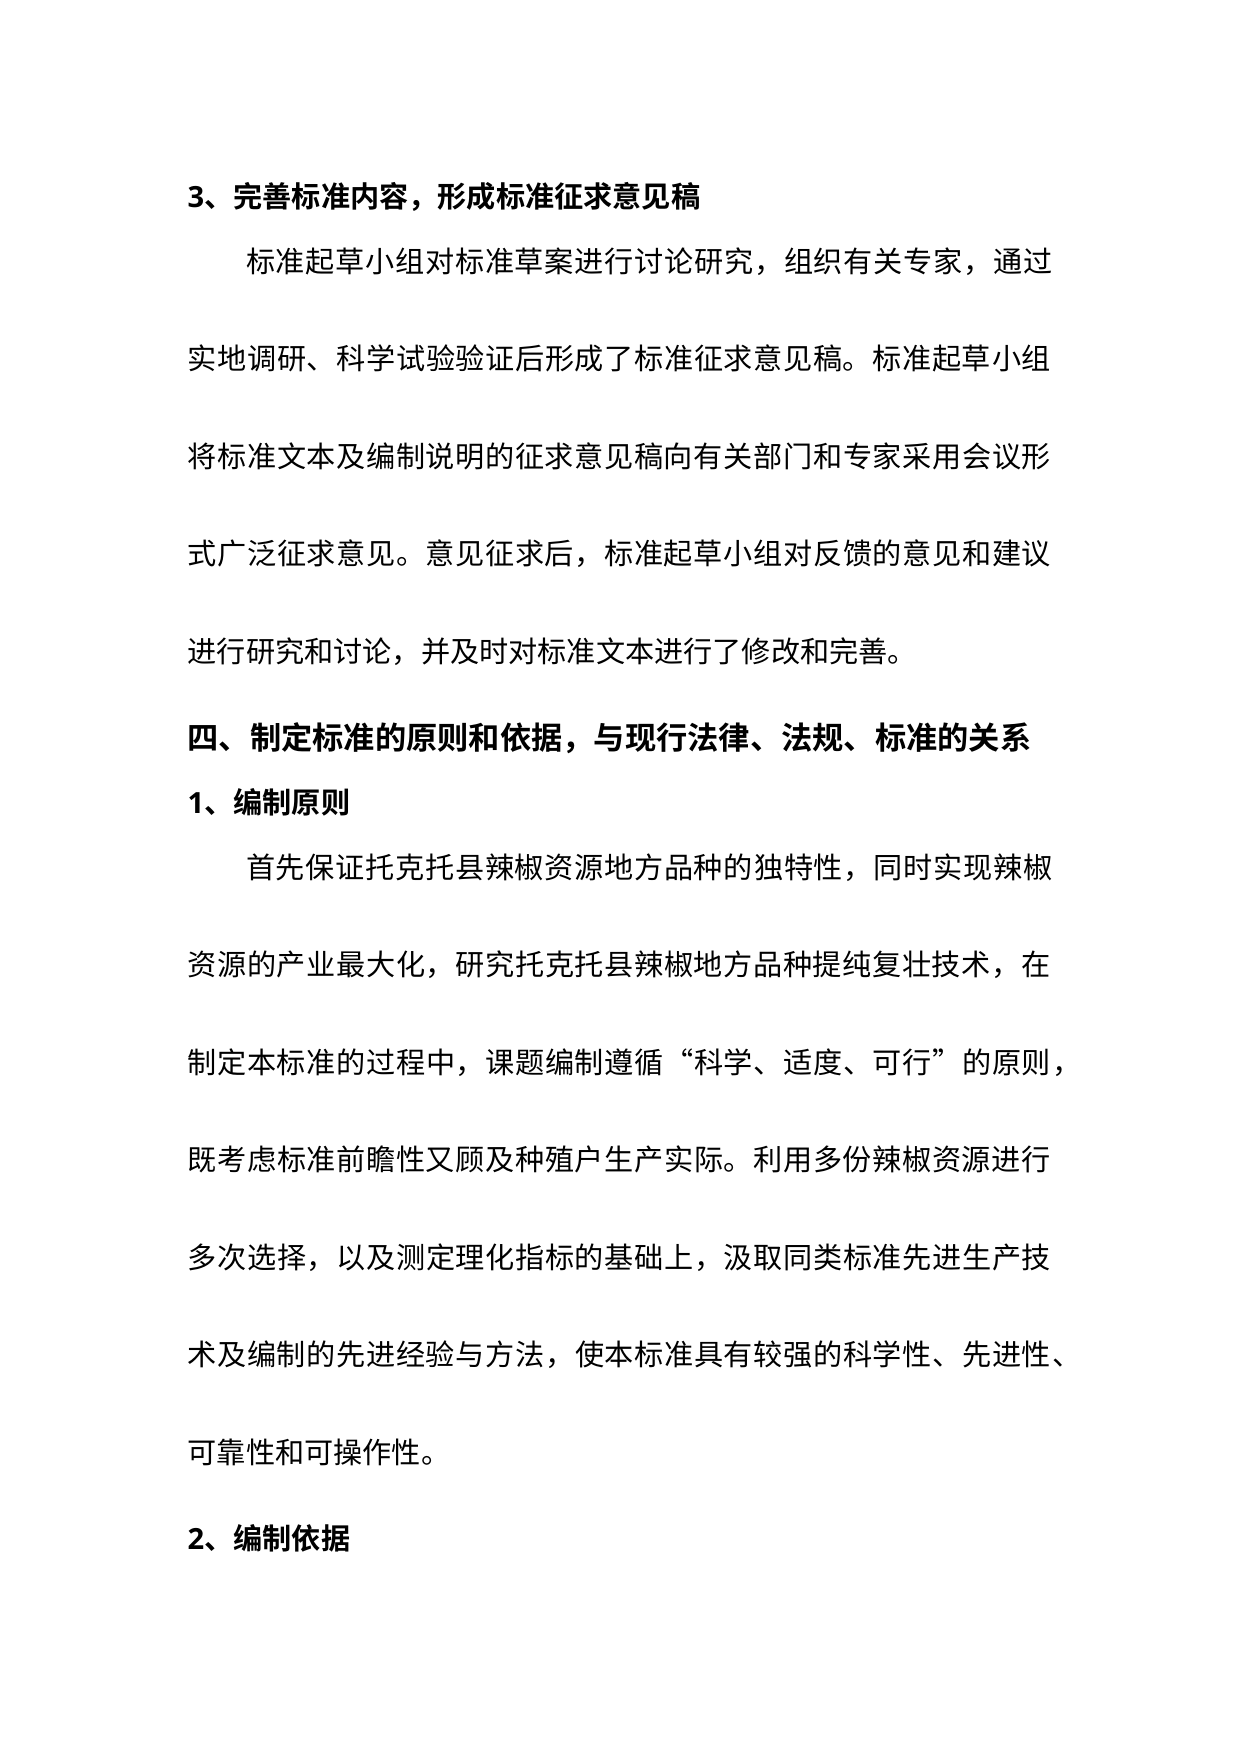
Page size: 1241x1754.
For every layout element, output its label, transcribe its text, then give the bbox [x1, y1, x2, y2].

text 3、完善标准内容，形成标准征求意见稿 [187, 162, 1053, 227]
text 四、制定标准的原则和依据，与现行法律、法规、标准的关系 [187, 703, 1053, 768]
text 标准起草小组对标准草案进行讨论研究，组织有关专家，通过实地调研、科学试验验证后形成了标准征求意见稿。标准起草小组将标准文本及编制说明的征求意见稿向有关部门和专家采用会议形式广泛征求意见。意见征求后，标准起草小组对反馈的意见和建议进行研究和讨论，并及时对标准文本进行了修改和完善。 [187, 227, 1053, 682]
text 2、编制依据 [187, 1504, 1053, 1569]
text 首先保证托克托县辣椒资源地方品种的独特性，同时实现辣椒资源的产业最大化，研究托克托县辣椒地方品种提纯复壮技术，在制定本标准的过程中，课题编制遵循“科学、适度、可行”的原则，既考虑标准前瞻性又顾及种殖户生产实际。利用多份辣椒资源进行多次选择，以及测定理化指标的基础上，汲取同类标准先进生产技术及编制的先进经验与方法，使本标准具有较强的科学性、先进性、可靠性和可操作性。 [187, 833, 1053, 1483]
text 1、编制原则 [187, 768, 1053, 833]
